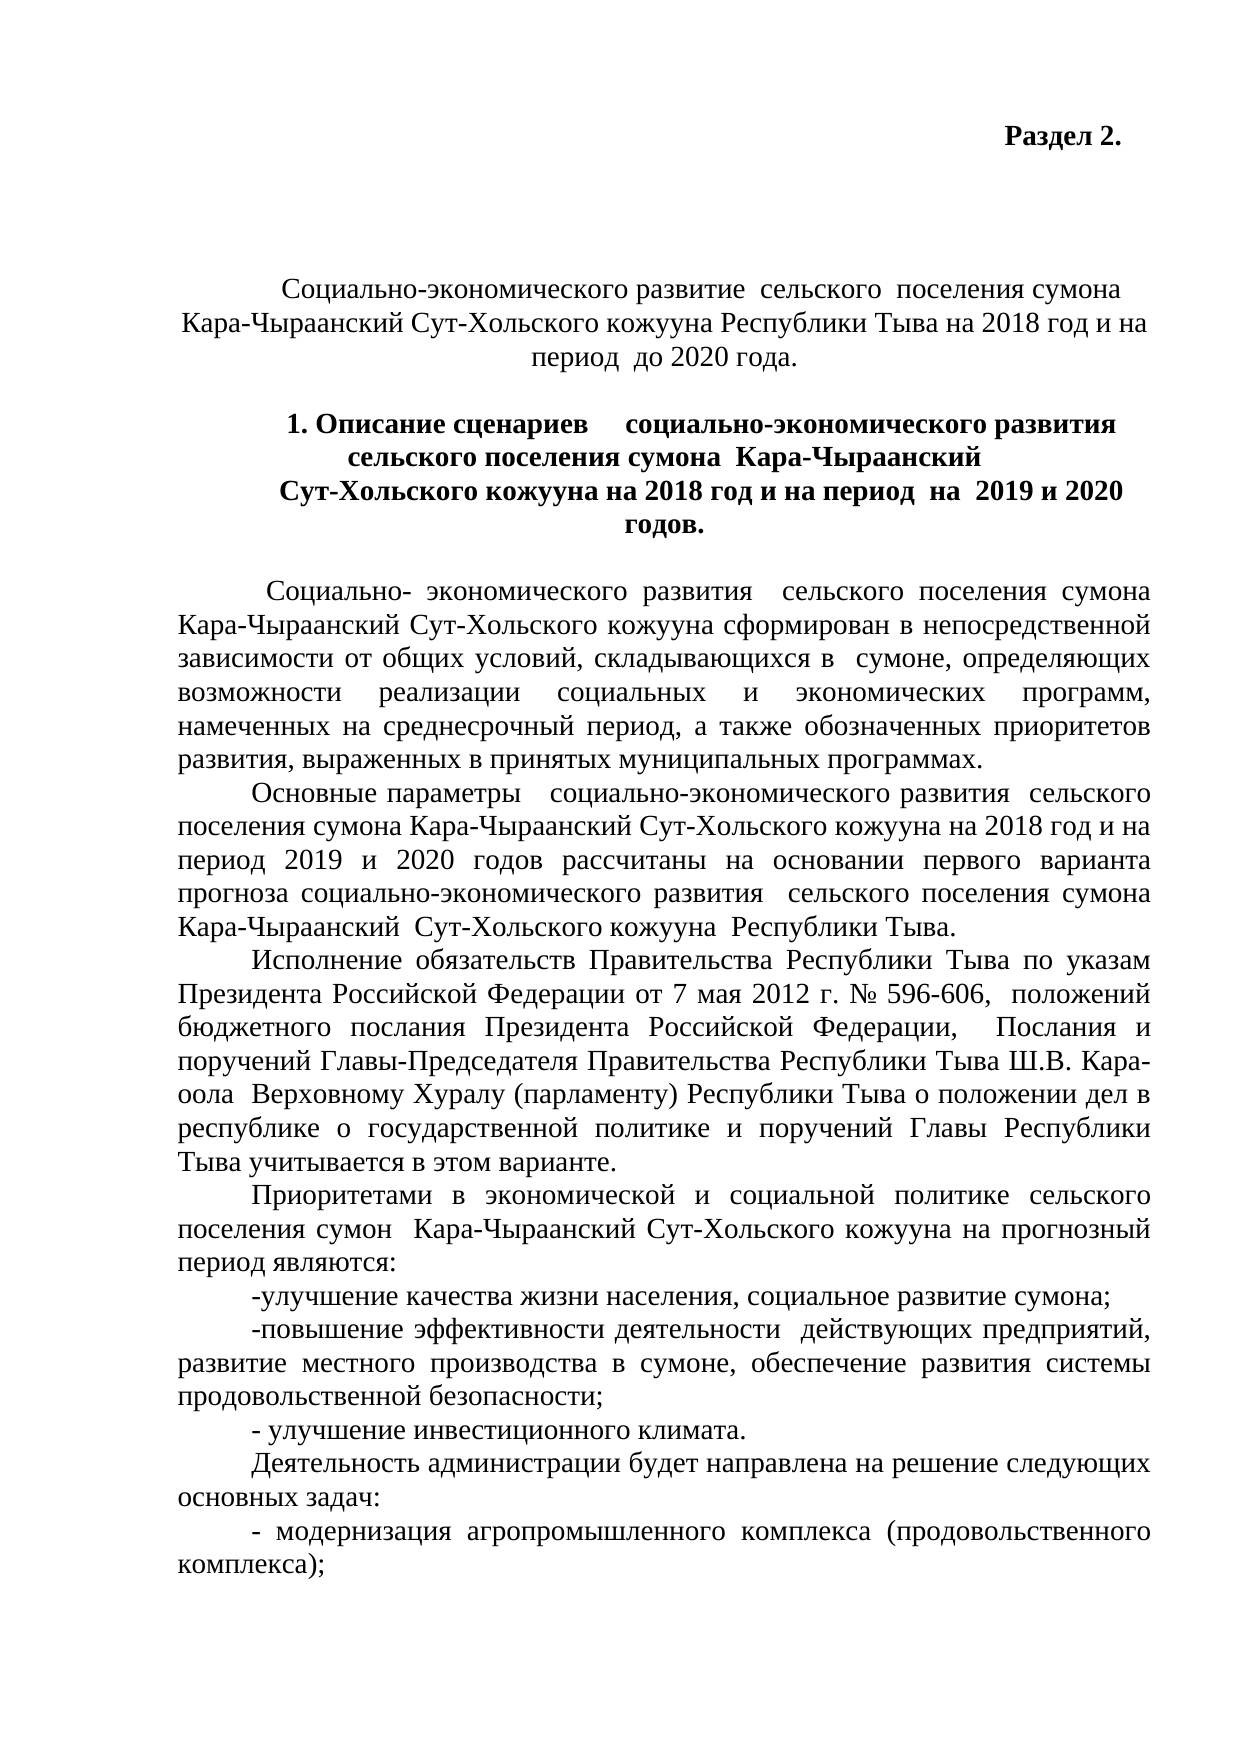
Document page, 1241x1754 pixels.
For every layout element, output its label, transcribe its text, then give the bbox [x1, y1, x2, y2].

text -повышение эффективности деятельности действующих предприятий, развитие местного производства в сумоне, обеспечение развития системы продовольственной безопасности; [177, 1311, 1152, 1412]
text Основные параметры социально-экономического развития сельского поселения сумона Кара-Чыраанский Сут-Хольского кожууна на 2018 год и на период 2019 и 2020 годов рассчитаны на основании первого варианта прогноза социально-экономического развития сельского поселения сумона Кара-Чыраанский Сут-Хольского кожууна Республики Тыва. [177, 775, 1152, 942]
text Приоритетами в экономической и социальной политике сельского поселения сумон Кара-Чыраанский Сут-Хольского кожууна на прогнозный период являются: [177, 1177, 1152, 1278]
text Социально-экономического развитие сельского поселения сумона Кара-Чыраанский Сут-Хольского кожууна Республики Тыва на 2018 год и на период до 2020 года. [177, 272, 1152, 372]
text - модернизация агропромышленного комплекса (продовольственного комплекса); [177, 1513, 1152, 1580]
text Деятельность администрации будет направлена на решение следующих основных задач: [177, 1446, 1152, 1513]
text Исполнение обязательств Правительства Республики Тыва по указам Президента Российской Федерации от 7 мая . № 596-606, положений бюджетного послания Президента Российской Федерации, Послания и поручений Главы-Председателя Правительства Республики Тыва Ш.В. Кара-оола Верховному Хуралу (парламенту) Республики Тыва о положении дел в республике о государственной политике и поручений Главы Республики Тыва учитывается в этом варианте. [177, 942, 1152, 1177]
text -улучшение качества жизни населения, социальное развитие сумона; [177, 1278, 1152, 1311]
text 1. Описание сценариев социально-экономического развития сельского поселения сумона Кара-Чыраанский [177, 406, 1152, 473]
text Сут-Хольского кожууна на 2018 год и на период на 2019 и 2020 годов. [177, 473, 1152, 540]
text Социально- экономического развития сельского поселения сумона Кара-Чыраанский Сут-Хольского кожууна сформирован в непосредственной зависимости от общих условий, складывающихся в сумоне, определяющих возможности реализации социальных и экономических программ, намеченных на среднесрочный период, а также обозначенных приоритетов развития, выраженных в принятых муниципальных программах. [177, 573, 1152, 775]
text Раздел 2. [177, 118, 1152, 152]
text - улучшение инвестиционного климата. [177, 1412, 1152, 1446]
